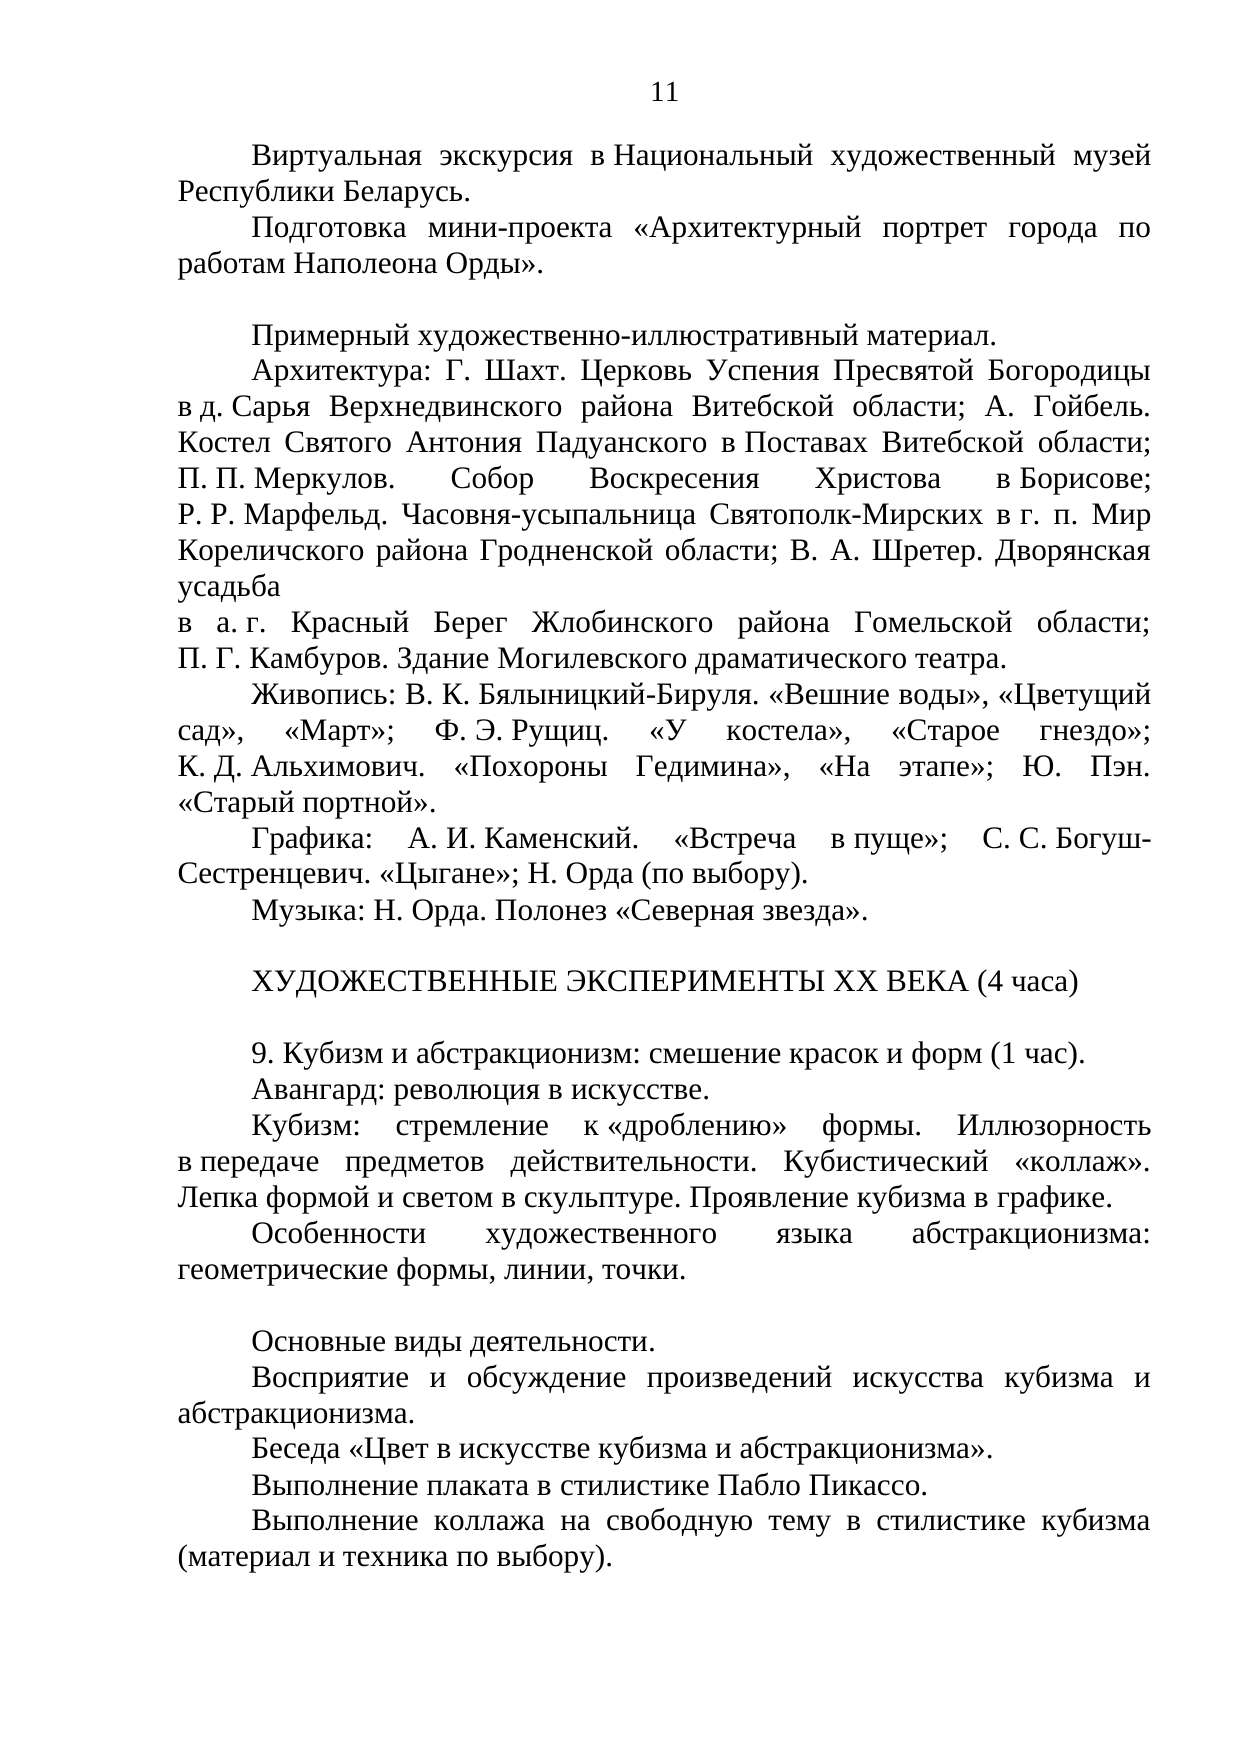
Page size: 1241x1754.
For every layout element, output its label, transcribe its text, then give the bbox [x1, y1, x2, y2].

text ХУДОЖЕСТВЕННЫЕ ЭКСПЕРИМЕНТЫ ХХ ВЕКА (4 часа) [177, 963, 1152, 998]
text Музыка: Н. Орда. Полонез «Северная звезда». [177, 891, 1152, 927]
text Кубизм: стремление к «дроблению» формы. Иллюзорность в передаче предметов действительности. Кубистический «коллаж». Лепка формой и светом в скульптуре. Проявление кубизма в графике. [177, 1106, 1152, 1214]
text Авангард: революция в искусстве. [177, 1070, 1152, 1106]
text Живопись: В. К. Бялыницкий-Бируля. «Вешние воды», «Цветущий сад», «Март»; Ф. Э. Рущиц. «У костела», «Старое гнездо»; К. Д. Альхимович. «Похороны Гедимина», «На этапе»; Ю. Пэн. «Старый портной». [177, 675, 1152, 819]
text Подготовка мини-проекта «Архитектурный портрет города по работам Наполеона Орды». [177, 208, 1152, 280]
text Восприятие и обсуждение произведений искусства кубизма и абстракционизма. [177, 1358, 1152, 1430]
text Выполнение плаката в стилистике Пабло Пикассо. [177, 1466, 1152, 1502]
text Примерный художественно-иллюстративный материал. [177, 316, 1152, 352]
text Графика: А. И. Каменский. «Встреча в пуще»; С. С. Богуш-Сестренцевич. «Цыгане»; Н. Орда (по выбору). [177, 819, 1152, 891]
text Архитектура: Г. Шахт. Церковь Успения Пресвятой Богородицы в д. Сарья Верхнедвинского района Витебской области; А. Гойбель. Костел Святого Антония Падуанского в Поставах Витебской области; П. П. Меркулов. Собор Воскресения Христова в Борисове; Р. Р. Марфельд. Часовня-усыпальница Святополк-Мирских в г. п. Мир Кореличского района Гродненской области; В. А. Шретер. Дворянская усадьба в а. г. Красный Берег Жлобинского района Гомельской области; П. Г. Камбуров. Здание Могилевского драматического театра. [177, 352, 1152, 675]
text Особенности художественного языка абстракционизма: геометрические формы, линии, точки. [177, 1214, 1152, 1286]
text Беседа «Цвет в искусстве кубизма и абстракционизма». [177, 1430, 1152, 1466]
text Виртуальная экскурсия в Национальный художественный музей Республики Беларусь. [177, 136, 1152, 208]
text Основные виды деятельности. [177, 1322, 1152, 1358]
text Выполнение коллажа на свободную тему в стилистике кубизма (материал и техника по выбору). [177, 1502, 1152, 1573]
text 9. Кубизм и абстракционизм: смешение красок и форм (1 час). [177, 1034, 1152, 1070]
